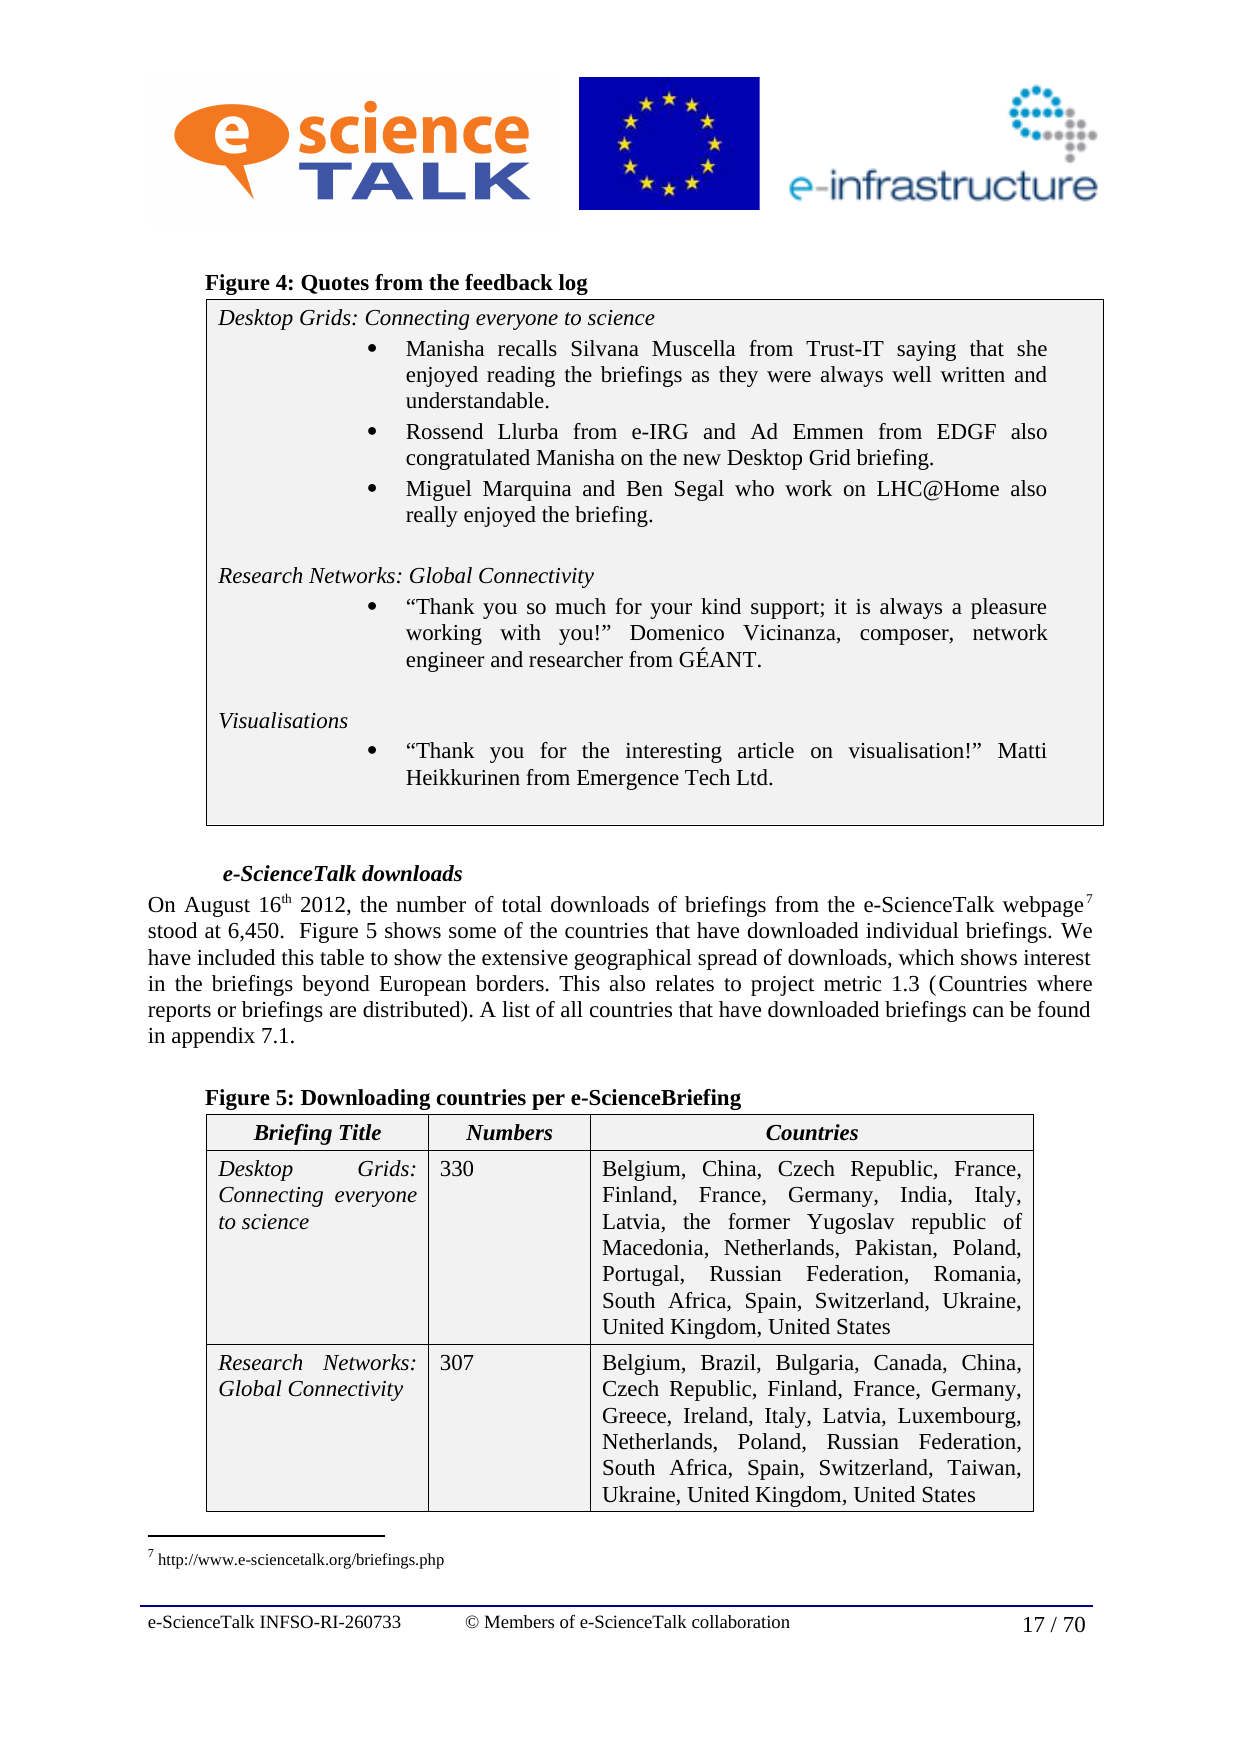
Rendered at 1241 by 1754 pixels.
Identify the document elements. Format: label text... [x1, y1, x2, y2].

picture [147, 77, 558, 226]
table_cell Belgium, China, Czech Republic, France, Finland, France, Germany, India, Italy, Latvia, the former Yugoslav republic of Macedonia, Netherlands, Pakistan, Poland, Portugal, Russian Federation, Romania, South Africa, Spain, Switzerland, Ukraine, United Kingdom, United States [591, 1151, 1033, 1344]
text Figure 5: Downloading countries per e-ScienceBriefing [148, 1084, 1092, 1110]
table_header Desktop Grids: Connecting everyone to science Manisha recalls Silvana Muscella from Trust-IT saying that she enjoyed reading the briefings as they were always well written and understandable. Rossend Llurba from e-IRG and Ad Emmen from EDGF also congratulated Manisha on the new Desktop Grid briefing. Miguel Marquina and Ben Segal who work on LHC@Home also really enjoyed the briefing. Research Networks: Global Connectivity “Thank you so much for your kind support; it is always a pleasure working with you!” Domenico Vicinanza, composer, network engineer and researcher from GÉANT. Visualisations “Thank you for the interesting article on visualisation!” Matti Heikkurinen from Emergence Tech Ltd. [207, 300, 1103, 824]
table_cell Belgium, Brazil, Bulgaria, Canada, China, Czech Republic, Finland, France, Germany, Greece, Ireland, Italy, Latvia, Luxembourg, Netherlands, Poland, Russian Federation, South Africa, Spain, Switzerland, Taiwan, Ukraine, United Kingdom, United States [591, 1345, 1033, 1511]
table_header Countries [591, 1115, 1033, 1150]
table_header Numbers [429, 1115, 590, 1150]
text e-ScienceTalk downloads [148, 860, 1092, 887]
table_header Briefing Title [207, 1115, 428, 1150]
table_cell Desktop Grids: Connecting everyone to science [207, 1151, 428, 1344]
table_cell 307 [429, 1345, 590, 1511]
picture [579, 77, 760, 210]
picture [782, 77, 1106, 210]
text On August 16th 2012, the number of total downloads of briefings from the e-ScienceTalk webpage stood at 6,450. Figure 5 shows some of the countries that have downloaded individual briefings. We have included this table to show the extensive geographical spread of downloads, which shows interest in the briefings beyond European borders. This also relates to project metric 1.3 (Countries where reports or briefings are distributed). A list of all countries that have downloaded briefings can be found in appendix 7.1. [148, 891, 1092, 1049]
table_cell 330 [429, 1151, 590, 1344]
text Figure 4: Quotes from the feedback log [148, 269, 1092, 295]
table_cell Research Networks: Global Connectivity [207, 1345, 428, 1511]
